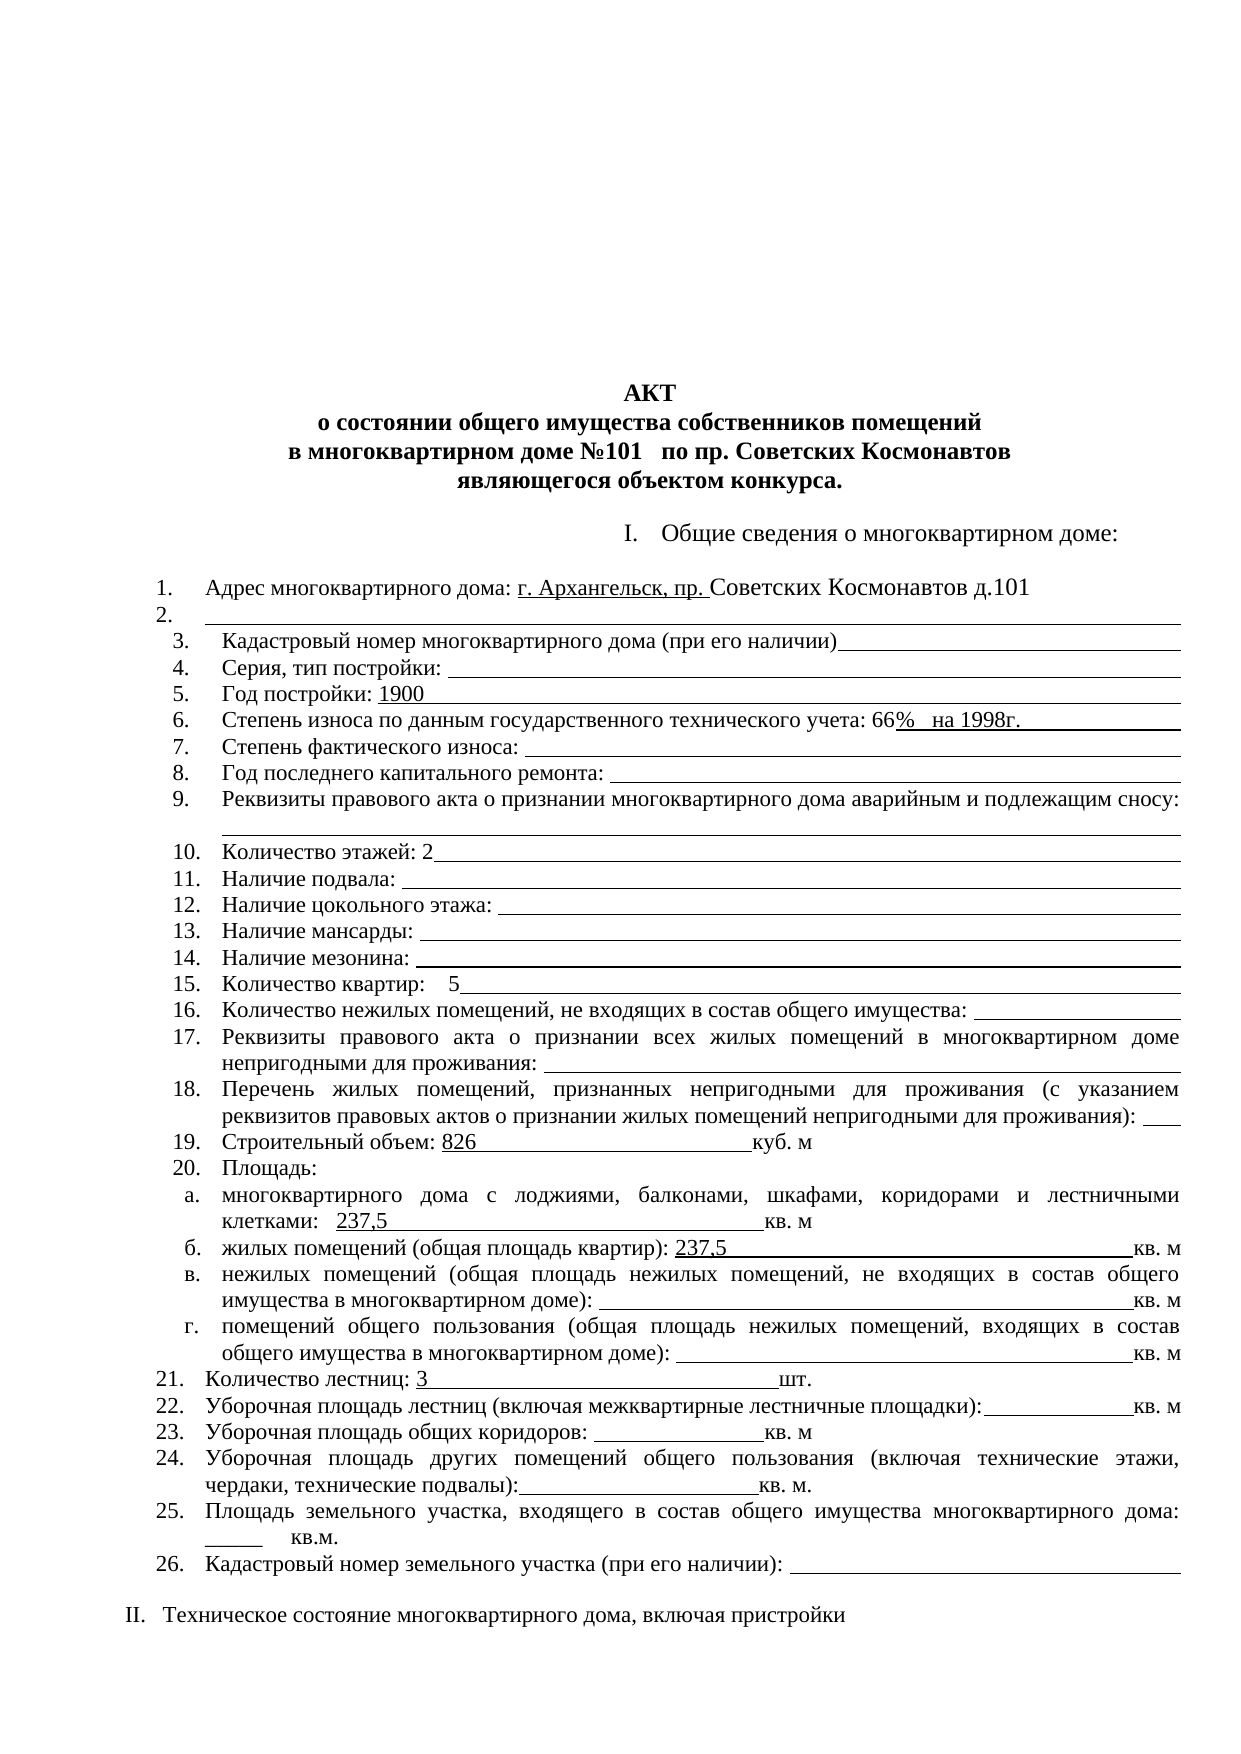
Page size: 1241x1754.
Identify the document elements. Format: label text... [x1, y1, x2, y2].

list нежилых помещений (общая площадь нежилых помещений, не входящих в состав общего имущества в многоквартирном доме): кв. м [184, 1260, 1181, 1313]
text являющегося объектом конкурса. [118, 465, 1181, 493]
list многоквартирного дома с лоджиями, балконами, шкафами, коридорами и лестничными клетками: 237,5 кв. м [184, 1181, 1181, 1233]
list Наличие цокольного этажа: [172, 891, 1181, 917]
text о состоянии общего имущества собственников помещений [118, 407, 1181, 436]
list Площадь: [172, 1154, 1181, 1181]
list Уборочная площадь общих коридоров: кв. м [156, 1418, 1181, 1444]
list Уборочная площадь лестниц (включая межквартирные лестничные площадки): кв. м [156, 1392, 1181, 1418]
list помещений общего пользования (общая площадь нежилых помещений, входящих в состав общего имущества в многоквартирном доме): кв. м [184, 1313, 1181, 1365]
list Кадастровый номер многоквартирного дома (при его наличии) [172, 627, 1181, 654]
list Кадастровый номер земельного участка (при его наличии): [156, 1550, 1181, 1576]
list Наличие подвала: [172, 864, 1181, 891]
list Количество лестниц: 3 шт. [156, 1365, 1181, 1392]
list Реквизиты правового акта о признании многоквартирного дома аварийным и подлежащим сносу: [172, 786, 1181, 838]
list Адрес многоквартирного дома: г. Архангельск, пр. Советских Космонавтов д.101 [156, 572, 1181, 601]
list Общие сведения о многоквартирном доме: [561, 518, 1181, 547]
list жилых помещений (общая площадь квартир): 237,5 кв. м [184, 1233, 1181, 1260]
list Год последнего капитального ремонта: [172, 759, 1181, 786]
list Строительный объем: 826 куб. м [172, 1128, 1181, 1154]
list Реквизиты правового акта о признании всех жилых помещений в многоквартирном доме непригодными для проживания: [172, 1023, 1181, 1075]
list Год постройки: 1900 [172, 680, 1181, 706]
list Серия, тип постройки: [172, 654, 1181, 680]
list Количество этажей: 2 [172, 838, 1181, 864]
text в многоквартирном доме №101 по пр. Советских Космонавтов [118, 436, 1181, 465]
list Количество нежилых помещений, не входящих в состав общего имущества: [172, 996, 1181, 1023]
list Уборочная площадь других помещений общего пользования (включая технические этажи, чердаки, технические подвалы): кв. м. [156, 1444, 1181, 1497]
list Степень износа по данным государственного технического учета: 66% на 1998г. [172, 706, 1181, 733]
list Наличие мезонина: [172, 944, 1181, 970]
list Степень фактического износа: [172, 733, 1181, 759]
text АКТ [118, 378, 1181, 407]
list Техническое состояние многоквартирного дома, включая пристройки [125, 1601, 1181, 1627]
list Наличие мансарды: [172, 917, 1181, 944]
list Перечень жилых помещений, признанных непригодными для проживания (с указанием реквизитов правовых актов о признании жилых помещений непригодными для проживания): [172, 1075, 1181, 1128]
list Количество квартир: 5 [172, 970, 1181, 996]
list Площадь земельного участка, входящего в состав общего имущества многоквартирного дома: _____ кв.м. [156, 1497, 1181, 1550]
